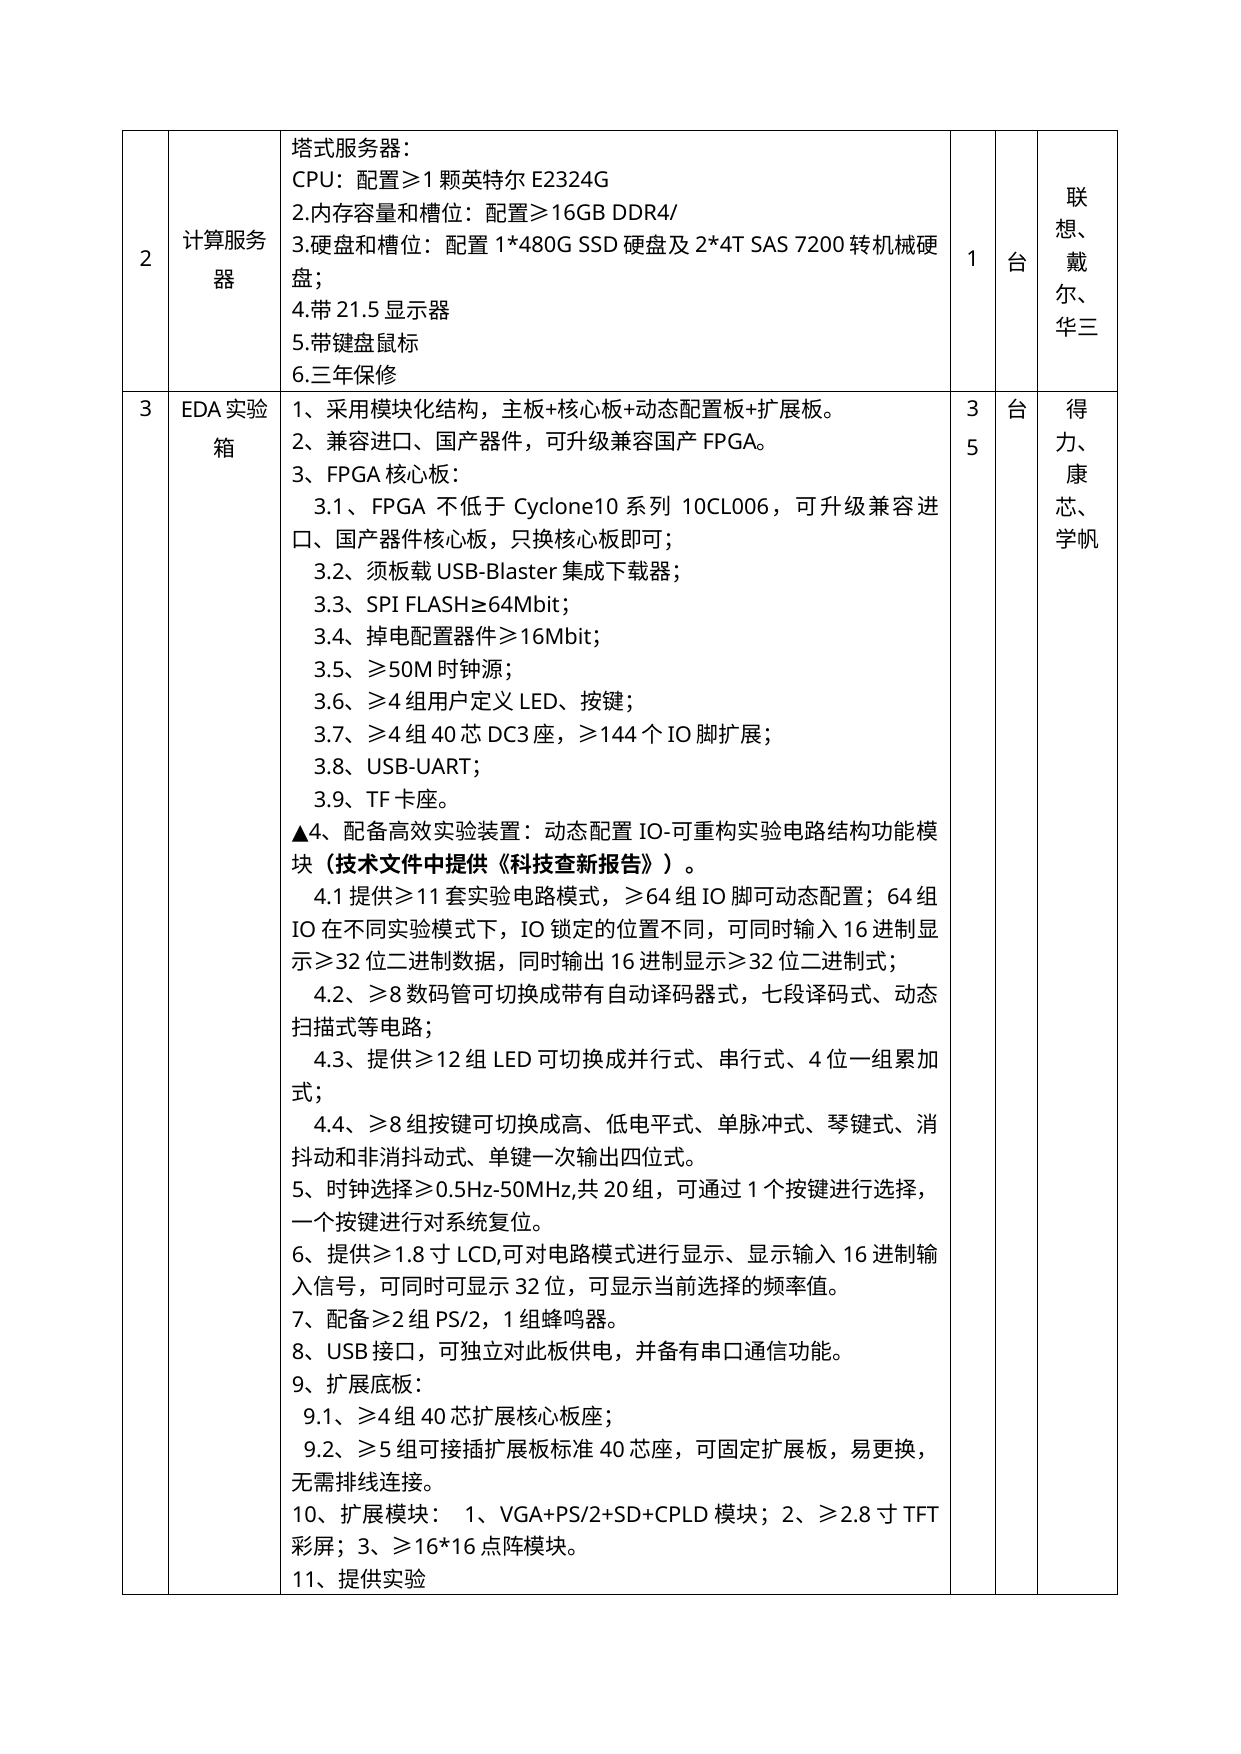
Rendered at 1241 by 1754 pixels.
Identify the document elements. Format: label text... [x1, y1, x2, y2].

table_cell 计算服务器 [169, 131, 280, 391]
table_cell 35 [951, 392, 995, 1594]
table_cell 3 [123, 392, 168, 1594]
table_cell 塔式服务器： CPU：配置≥1颗英特尔E2324G 2.内存容量和槽位：配置≥16GB DDR4/ 3.硬盘和槽位：配置1*480G SSD硬盘及2*4T SAS 7200转机械硬盘； 4.带21.5显示器 5.带键盘鼠标 6.三年保修 [281, 131, 950, 391]
table_cell 台 [996, 392, 1037, 1594]
table_cell 1 [951, 131, 995, 391]
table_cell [281, 392, 950, 1594]
table_cell 联想、戴尔、华三 [1038, 131, 1117, 391]
table_cell 得力、康芯、学帆 [1038, 392, 1117, 1594]
table_cell 台 [996, 131, 1037, 391]
table_cell 2 [123, 131, 168, 391]
table_cell EDA实验箱 [169, 392, 280, 1594]
